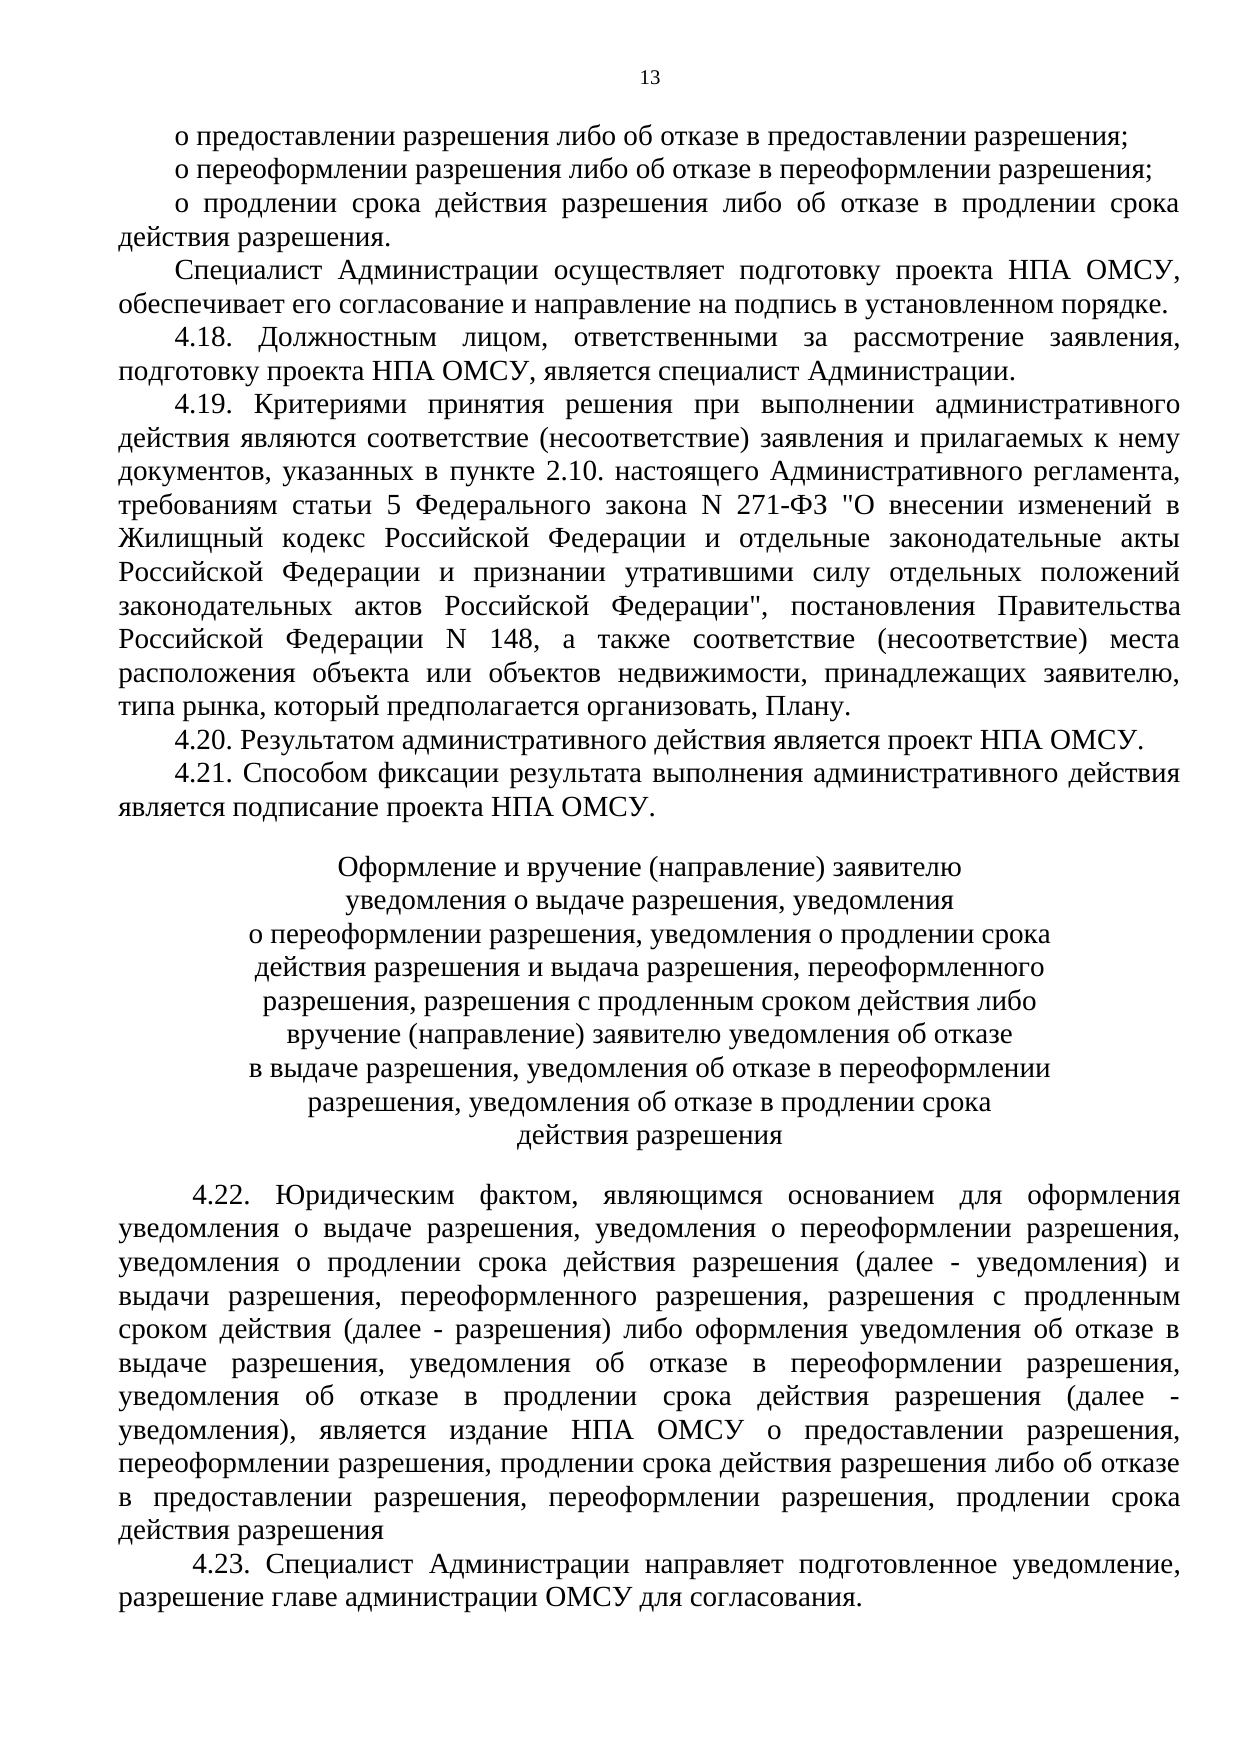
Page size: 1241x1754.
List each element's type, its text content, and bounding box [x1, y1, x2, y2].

text действия разрешения [118, 1117, 1181, 1151]
text вручение (направление) заявителю уведомления об отказе [118, 1017, 1181, 1050]
text о переоформлении разрешения либо об отказе в переоформлении разрешения; [118, 152, 1181, 185]
text 4.20. Результатом административного действия является проект НПА ОМСУ. [118, 722, 1181, 755]
text 4.19. Критериями принятия решения при выполнении административного действия являются соответствие (несоответствие) заявления и прилагаемых к нему документов, указанных в пункте 2.10. настоящего Административного регламента, требованиям статьи 5 Федерального закона N 271-ФЗ "О внесении изменений в Жилищный кодекс Российской Федерации и отдельные законодательные акты Российской Федерации и признании утратившими силу отдельных положений законодательных актов Российской Федерации", постановления Правительства Российской Федерации N 148, а также соответствие (несоответствие) места расположения объекта или объектов недвижимости, принадлежащих заявителю, типа рынка, который предполагается организовать, Плану. [118, 386, 1181, 722]
text 4.22. Юридическим фактом, являющимся основанием для оформления уведомления о выдаче разрешения, уведомления о переоформлении разрешения, уведомления о продлении срока действия разрешения (далее - уведомления) и выдачи разрешения, переоформленного разрешения, разрешения с продленным сроком действия (далее - разрешения) либо оформления уведомления об отказе в выдаче разрешения, уведомления об отказе в переоформлении разрешения, уведомления об отказе в продлении срока действия разрешения (далее - уведомления), является издание НПА ОМСУ о предоставлении разрешения, переоформлении разрешения, продлении срока действия разрешения либо об отказе в предоставлении разрешения, переоформлении разрешения, продлении срока действия разрешения [118, 1177, 1181, 1546]
text о предоставлении разрешения либо об отказе в предоставлении разрешения; [118, 118, 1181, 152]
text действия разрешения и выдача разрешения, переоформленного [118, 949, 1181, 983]
text 4.21. Способом фиксации результата выполнения административного действия является подписание проекта НПА ОМСУ. [118, 755, 1181, 822]
text о продлении срока действия разрешения либо об отказе в продлении срока действия разрешения. [118, 185, 1181, 252]
text о переоформлении разрешения, уведомления о продлении срока [118, 916, 1181, 949]
text Оформление и вручение (направление) заявителю [118, 849, 1181, 882]
text 4.23. Специалист Администрации направляет подготовленное уведомление, разрешение главе администрации ОМСУ для согласования. [118, 1546, 1181, 1613]
text разрешения, уведомления об отказе в продлении срока [118, 1084, 1181, 1117]
text уведомления о выдаче разрешения, уведомления [118, 882, 1181, 916]
text Специалист Администрации осуществляет подготовку проекта НПА ОМСУ, обеспечивает его согласование и направление на подпись в установленном порядке. [118, 252, 1181, 319]
text в выдаче разрешения, уведомления об отказе в переоформлении [118, 1050, 1181, 1084]
text 4.18. Должностным лицом, ответственными за рассмотрение заявления, подготовку проекта НПА ОМСУ, является специалист Администрации. [118, 319, 1181, 386]
text разрешения, разрешения с продленным сроком действия либо [118, 983, 1181, 1017]
